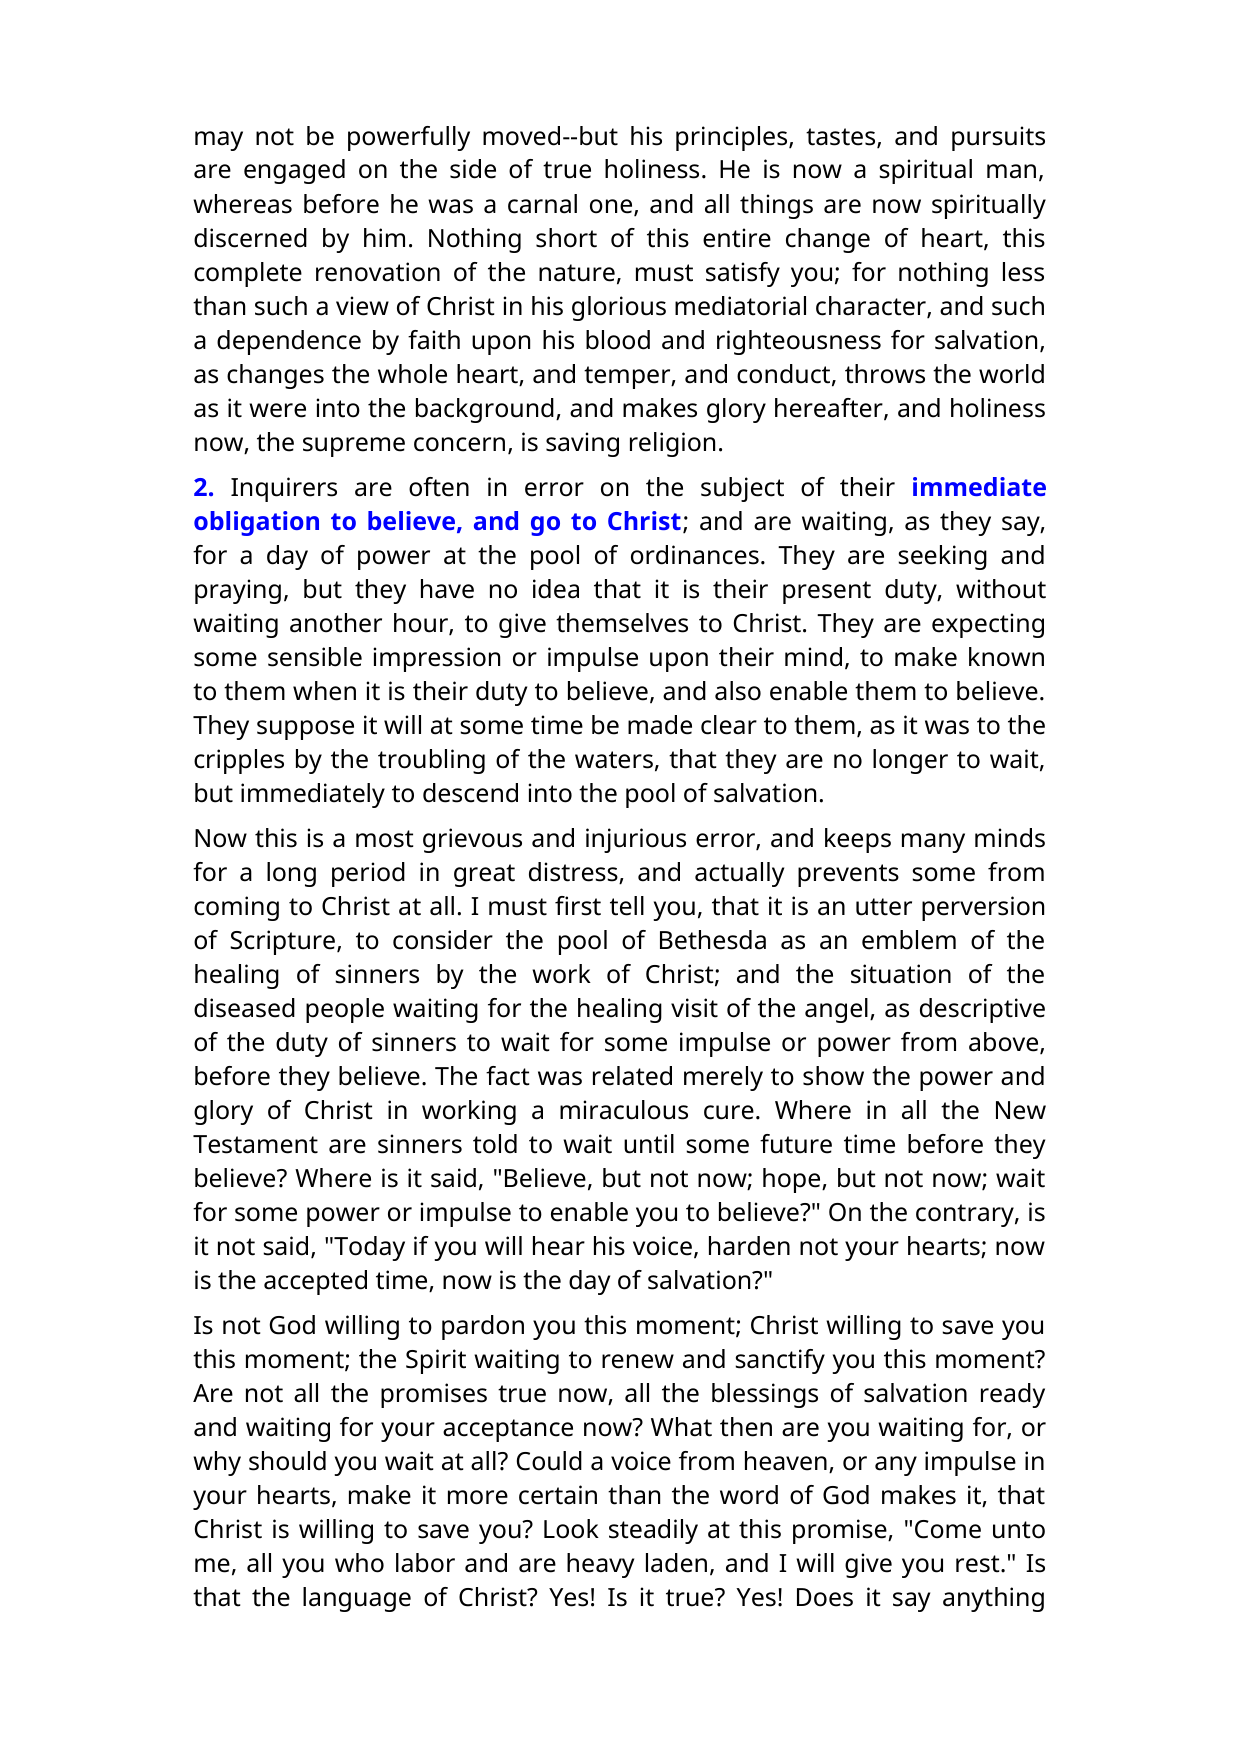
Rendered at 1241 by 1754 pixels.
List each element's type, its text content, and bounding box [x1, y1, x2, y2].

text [193, 1307, 1047, 1614]
text 2. Inquirers are often in error on the subject of their immediate obligation to believe, and go to Christ; and are waiting, as they say, for a day of power at the pool of ordinances. They are seeking and praying, but they have no idea that it is their present duty, without waiting another hour, to give themselves to Christ. They are expecting some sensible impression or impulse upon their mind, to make known to them when it is their duty to believe, and also enable them to believe. They suppose it will at some time be made clear to them, as it was to the cripples by the troubling of the waters, that they are no longer to wait, but immediately to descend into the pool of salvation. [193, 469, 1047, 810]
text Now this is a most grievous and injurious error, and keeps many minds for a long period in great distress, and actually prevents some from coming to Christ at all. I must first tell you, that it is an utter perversion of Scripture, to consider the pool of Bethesda as an emblem of the healing of sinners by the work of Christ; and the situation of the diseased people waiting for the healing visit of the angel, as descriptive of the duty of sinners to wait for some impulse or power from above, before they believe. The fact was related merely to show the power and glory of Christ in working a miraculous cure. Where in all the New Testament are sinners told to wait until some future time before they believe? Where is it said, "Believe, but not now; hope, but not now; wait for some power or impulse to enable you to believe?" On the contrary, is it not said, "Today if you will hear his voice, harden not your hearts; now is the accepted time, now is the day of salvation?" [193, 820, 1047, 1297]
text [193, 118, 1047, 459]
